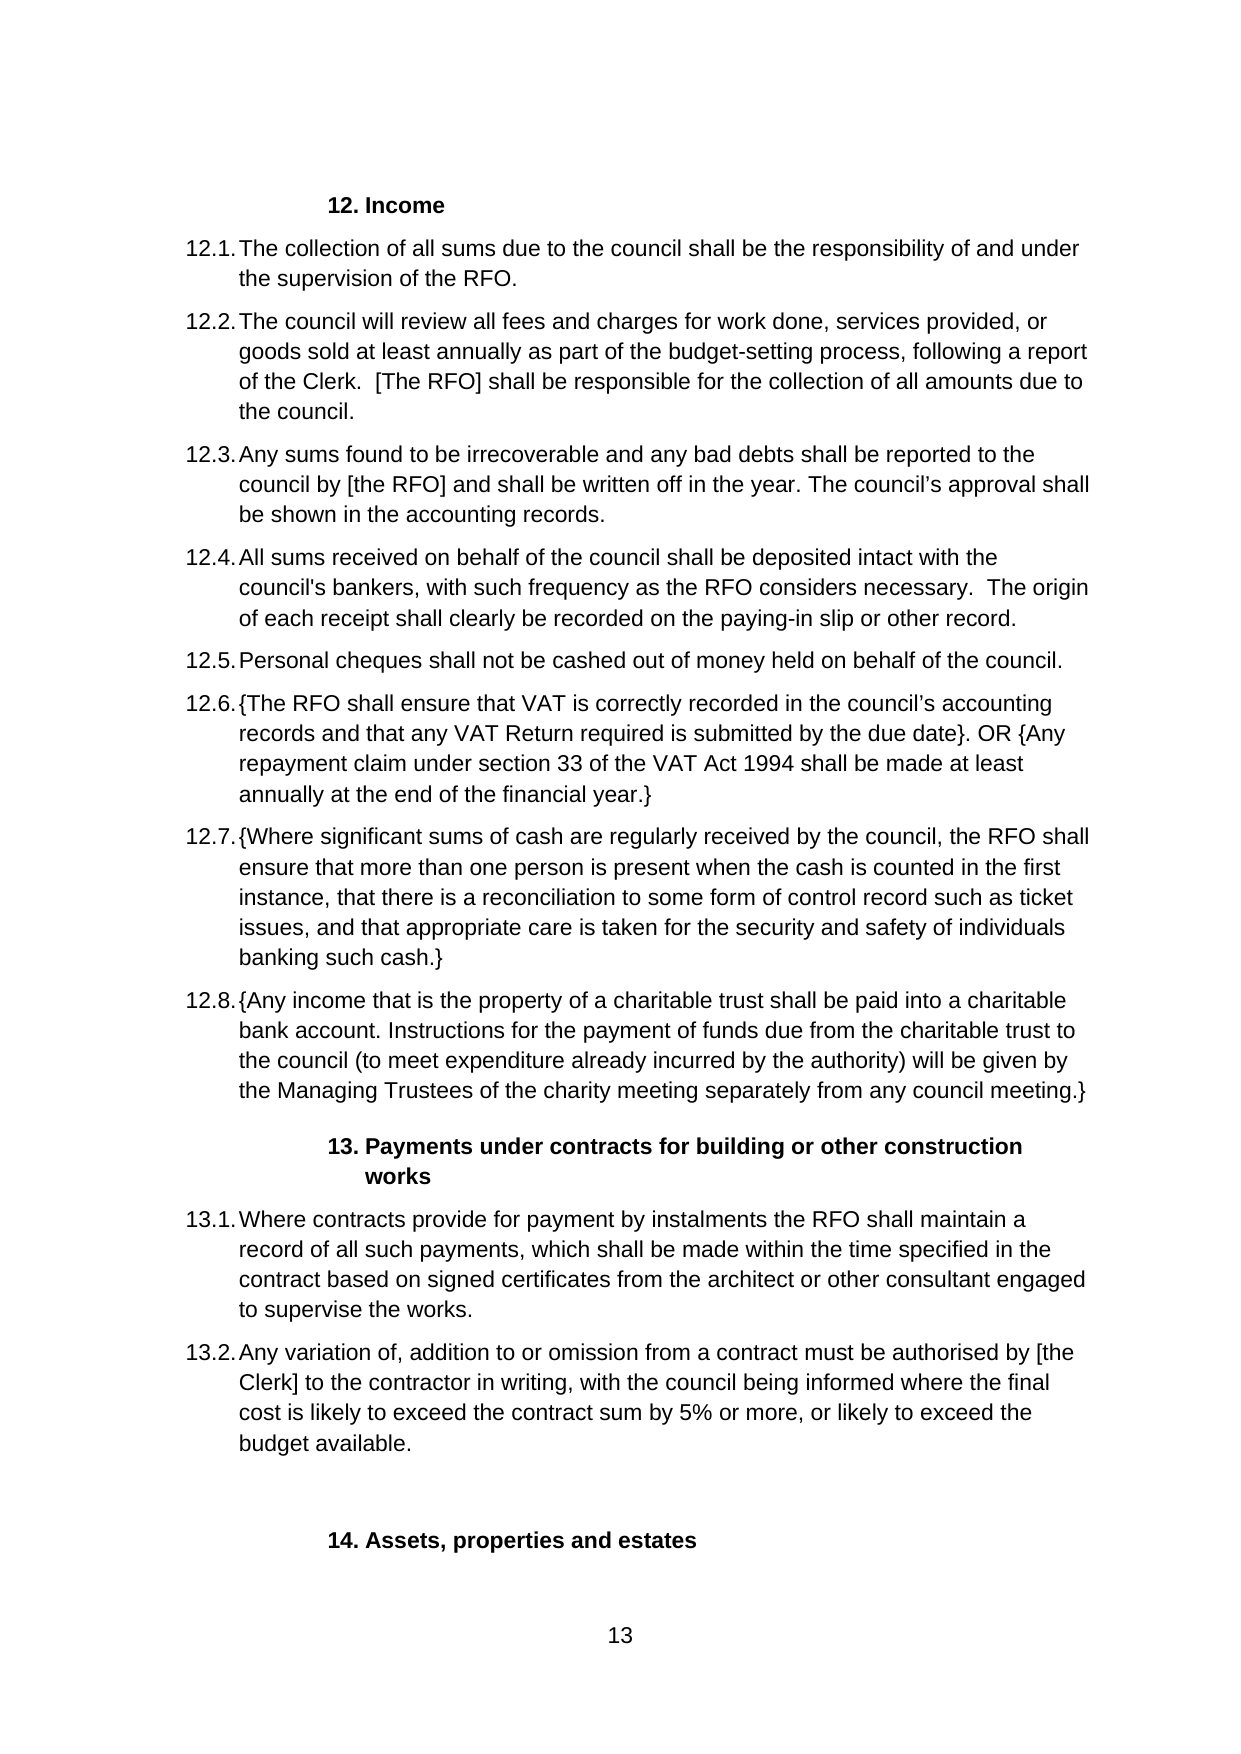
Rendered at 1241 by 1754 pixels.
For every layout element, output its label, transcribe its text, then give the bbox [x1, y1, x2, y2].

list Any variation of, addition to or omission from a contract must be authorised by [the Clerk] to the contractor in writing, with the council being informed where the final cost is likely to exceed the contract sum by 5% or more, or likely to exceed the budget available. [185, 1339, 1090, 1456]
list Any sums found to be irrecoverable and any bad debts shall be reported to the council by [the RFO] and shall be written off in the year. The council’s approval shall be shown in the accounting records. [185, 441, 1090, 528]
list {Where significant sums of cash are regularly received by the council, the RFO shall ensure that more than one person is present when the cash is counted in the first instance, that there is a reconciliation to some form of control record such as ticket issues, and that appropriate care is taken for the security and safety of individuals banking such cash.} [185, 823, 1090, 970]
list Personal cheques shall not be cashed out of money held on behalf of the council. [185, 647, 1090, 673]
subtitle Payments under contracts for building or other construction works [327, 1133, 1090, 1189]
list {The RFO shall ensure that VAT is correctly recorded in the council’s accounting records and that any VAT Return required is submitted by the due date}. OR {Any repayment claim under section 33 of the VAT Act 1994 shall be made at least annually at the end of the financial year.} [185, 690, 1090, 807]
list {Any income that is the property of a charitable trust shall be paid into a charitable bank account. Instructions for the payment of funds due from the charitable trust to the council (to meet expenditure already incurred by the authority) will be given by the Managing Trustees of the charity meeting separately from any council meeting.} [185, 987, 1090, 1104]
list Where contracts provide for payment by instalments the RFO shall maintain a record of all such payments, which shall be made within the time specified in the contract based on signed certificates from the architect or other consultant engaged to supervise the works. [185, 1206, 1090, 1322]
list The council will review all fees and charges for work done, services provided, or goods sold at least annually as part of the budget-setting process, following a report of the Clerk. [The RFO] shall be responsible for the collection of all amounts due to the council. [185, 308, 1090, 424]
subtitle Income [327, 192, 1090, 218]
subtitle Assets, properties and estates [327, 1527, 1090, 1554]
list The collection of all sums due to the council shall be the responsibility of and under the supervision of the RFO. [185, 235, 1090, 291]
list All sums received on behalf of the council shall be deposited intact with the council's bankers, with such frequency as the RFO considers necessary. The origin of each receipt shall clearly be recorded on the paying-in slip or other record. [185, 544, 1090, 631]
